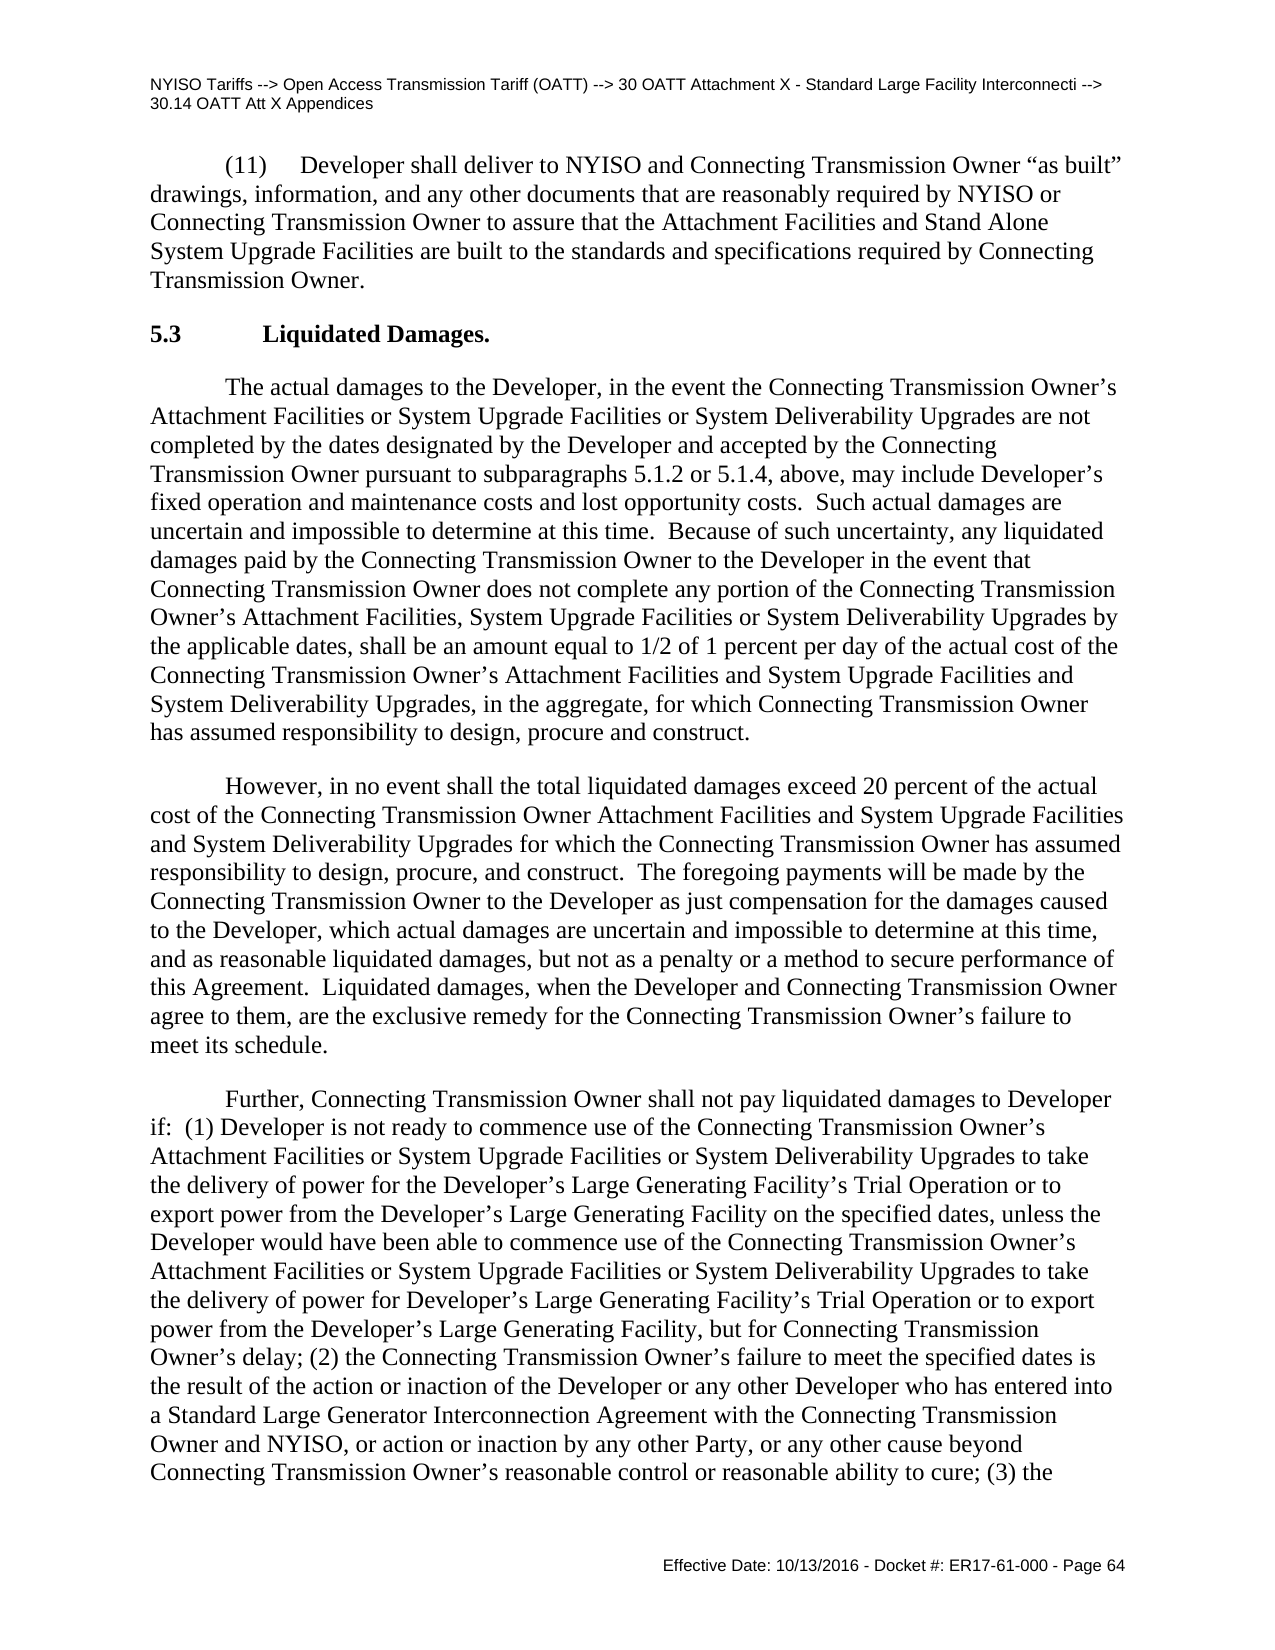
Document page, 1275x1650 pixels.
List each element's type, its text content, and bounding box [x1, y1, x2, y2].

subtitle 5.3 Liquidated Damages. [150, 319, 1059, 347]
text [150, 1084, 1125, 1486]
text However, in no event shall the total liquidated damages exceed 20 percent of the actual cost of the Connecting Transmission Owner Attachment Facilities and System Upgrade Facilities and System Deliverability Upgrades for which the Connecting Transmission Owner has assumed responsibility to design, procure, and construct. The foregoing payments will be made by the Connecting Transmission Owner to the Developer as just compensation for the damages caused to the Developer, which actual damages are uncertain and impossible to determine at this time, and as reasonable liquidated damages, but not as a penalty or a method to secure performance of this Agreement. Liquidated damages, when the Developer and Connecting Transmission Owner agree to them, are the exclusive remedy for the Connecting Transmission Owner’s failure to meet its schedule. [150, 771, 1125, 1059]
text (11) Developer shall deliver to NYISO and Connecting Transmission Owner “as built” drawings, information, and any other documents that are reasonably required by NYISO or Connecting Transmission Owner to assure that the Attachment Facilities and Stand Alone System Upgrade Facilities are built to the standards and specifications required by Connecting Transmission Owner. [150, 150, 1125, 294]
text The actual damages to the Developer, in the event the Connecting Transmission Owner’s Attachment Facilities or System Upgrade Facilities or System Deliverability Upgrades are not completed by the dates designated by the Developer and accepted by the Connecting Transmission Owner pursuant to subparagraphs 5.1.2 or 5.1.4, above, may include Developer’s fixed operation and maintenance costs and lost opportunity costs. Such actual damages are uncertain and impossible to determine at this time. Because of such uncertainty, any liquidated damages paid by the Connecting Transmission Owner to the Developer in the event that Connecting Transmission Owner does not complete any portion of the Connecting Transmission Owner’s Attachment Facilities, System Upgrade Facilities or System Deliverability Upgrades by the applicable dates, shall be an amount equal to 1/2 of 1 percent per day of the actual cost of the Connecting Transmission Owner’s Attachment Facilities and System Upgrade Facilities and System Deliverability Upgrades, in the aggregate, for which Connecting Transmission Owner has assumed responsibility to design, procure and construct. [150, 372, 1125, 746]
